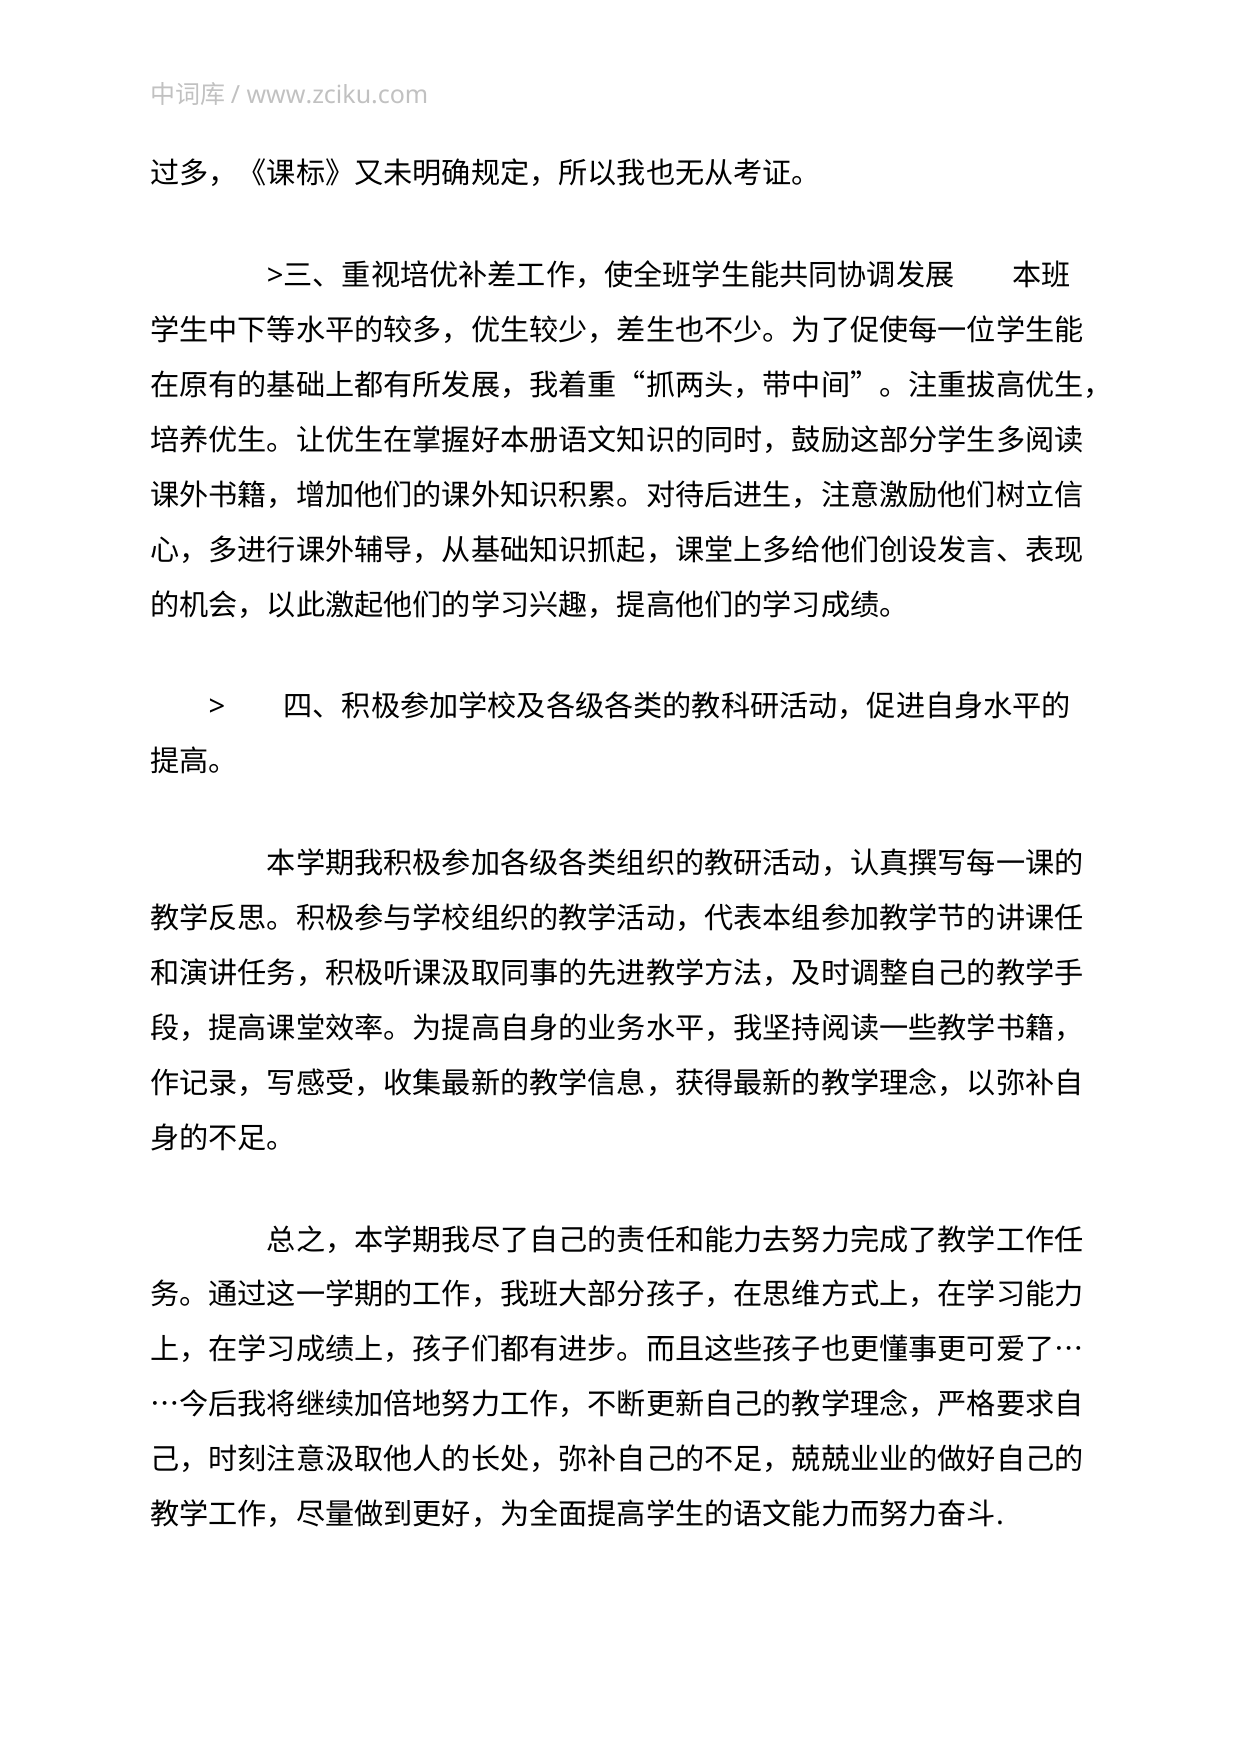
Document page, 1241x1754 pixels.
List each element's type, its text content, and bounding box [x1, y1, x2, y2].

text > 四、积极参加学校及各级各类的教科研活动，促进自身水平的提高。 [150, 683, 1090, 780]
text 本学期我积极参加各级各类组织的教研活动，认真撰写每一课的教学反思。积极参与学校组织的教学活动，代表本组参加教学节的讲课任和演讲任务，积极听课汲取同事的先进教学方法，及时调整自己的教学手段，提高课堂效率。为提高自身的业务水平，我坚持阅读一些教学书籍，作记录，写感受，收集最新的教学信息，获得最新的教学理念，以弥补自身的不足。 [150, 840, 1090, 1157]
text 总之，本学期我尽了自己的责任和能力去努力完成了教学工作任务。通过这一学期的工作，我班大部分孩子，在思维方式上，在学习能力上，在学习成绩上，孩子们都有进步。而且这些孩子也更懂事更可爱了……今后我将继续加倍地努力工作，不断更新自己的教学理念，严格要求自己，时刻注意汲取他人的长处，弥补自己的不足，兢兢业业的做好自己的教学工作，尽量做到更好，为全面提高学生的语文能力而努力奋斗. [150, 1216, 1090, 1533]
text >三、重视培优补差工作，使全班学生能共同协调发展 本班学生中下等水平的较多，优生较少，差生也不少。为了促使每一位学生能在原有的基础上都有所发展，我着重“抓两头，带中间”。注重拔高优生，培养优生。让优生在掌握好本册语文知识的同时，鼓励这部分学生多阅读课外书籍，增加他们的课外知识积累。对待后进生，注意激励他们树立信心，多进行课外辅导，从基础知识抓起，课堂上多给他们创设发言、表现的机会，以此激起他们的学习兴趣，提高他们的学习成绩。 [150, 252, 1090, 623]
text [150, 150, 1090, 192]
